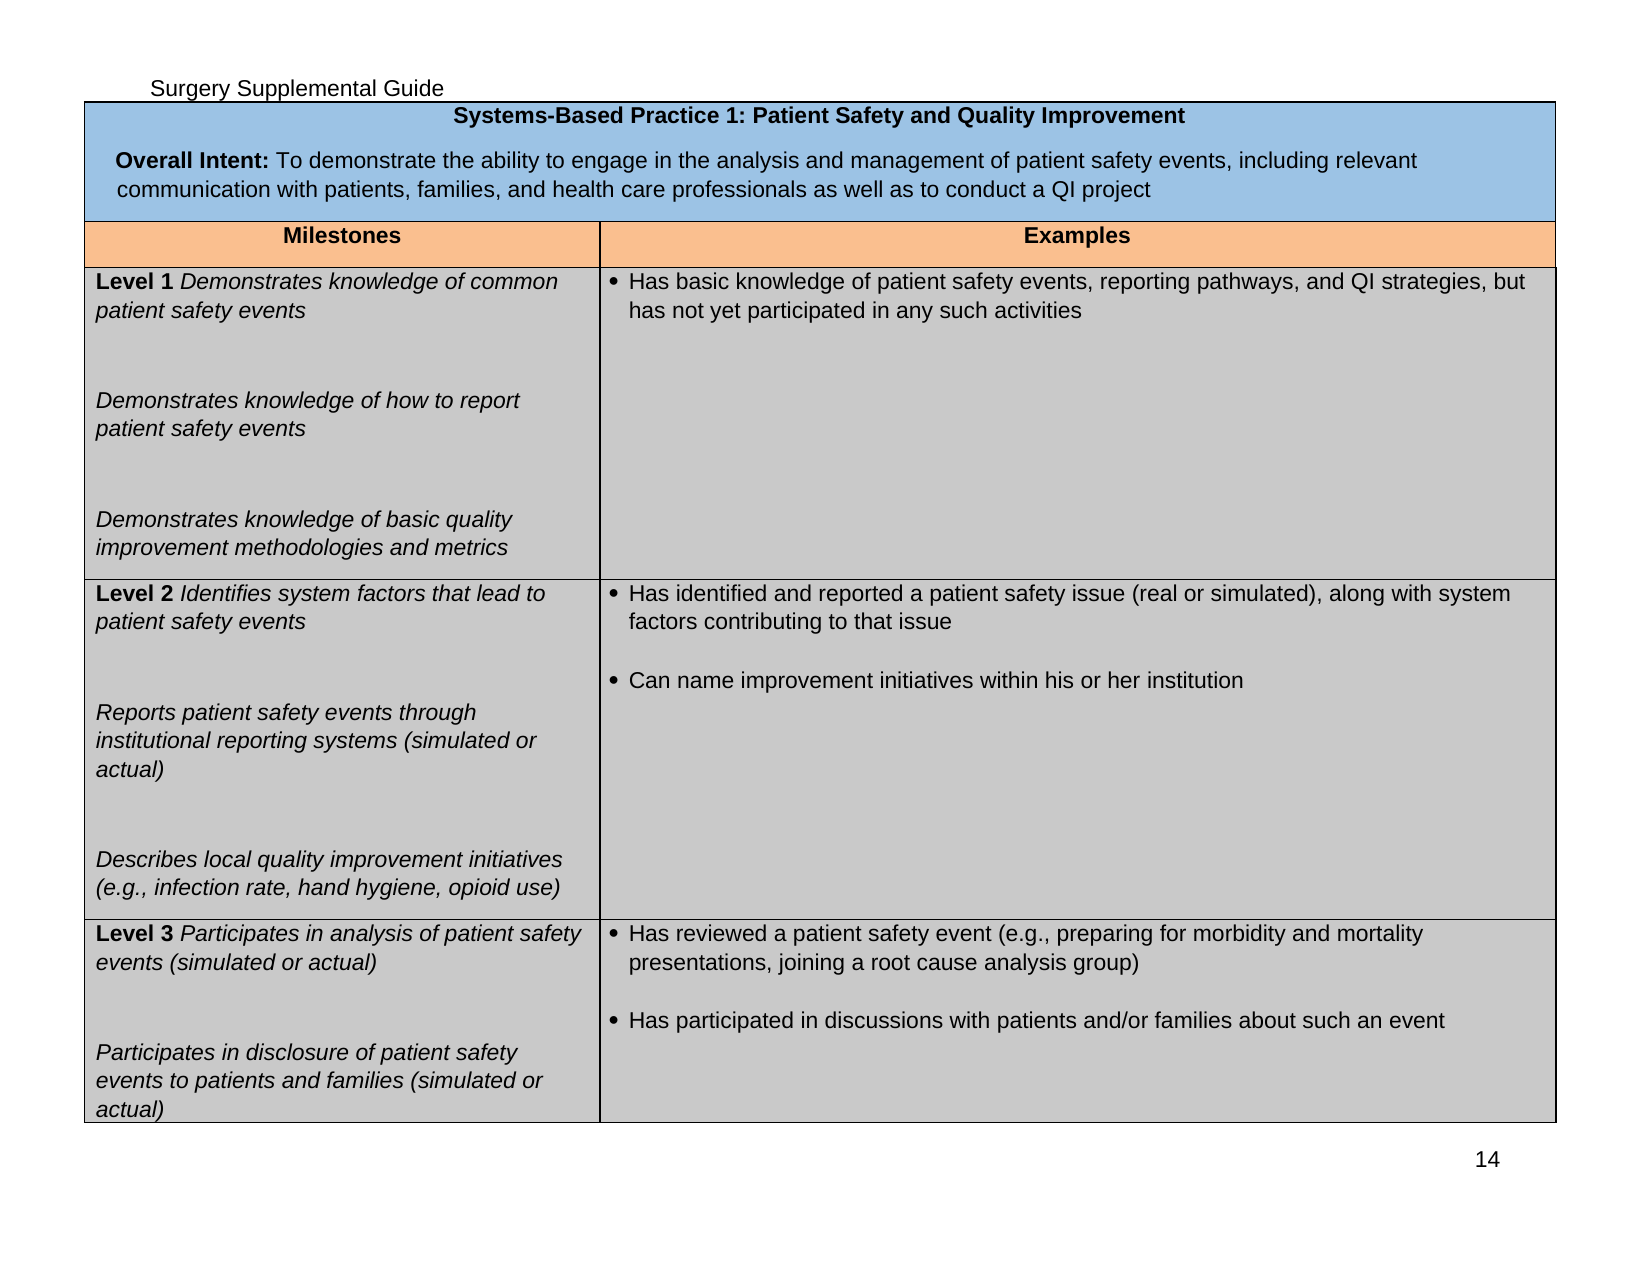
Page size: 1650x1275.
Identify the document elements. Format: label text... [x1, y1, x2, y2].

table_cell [85, 920, 599, 1122]
table_cell Milestones [85, 222, 599, 267]
table_header Systems-Based Practice 1: Patient Safety and Quality Improvement Overall Intent: To demonstrate the ability to engage in the analysis and management of patient safety events, including relevant communication with patients, families, and health care professionals as well as to conduct a QI project [85, 103, 1555, 221]
table_cell Level 2 Identifies system factors that lead to patient safety events Reports patient safety events through institutional reporting systems (simulated or actual) Describes local quality improvement initiatives (e.g., infection rate, hand hygiene, opioid use) [85, 580, 599, 919]
table_cell Level 1 Demonstrates knowledge of common patient safety events Demonstrates knowledge of how to report patient safety events Demonstrates knowledge of basic quality improvement methodologies and metrics [85, 268, 599, 579]
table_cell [601, 920, 1555, 1122]
table_cell Examples [601, 222, 1555, 267]
table_cell Has basic knowledge of patient safety events, reporting pathways, and QI strategies, but has not yet participated in any such activities [601, 268, 1555, 579]
table_cell Has identified and reported a patient safety issue (real or simulated), along with system factors contributing to that issue Can name improvement initiatives within his or her institution [601, 580, 1555, 919]
